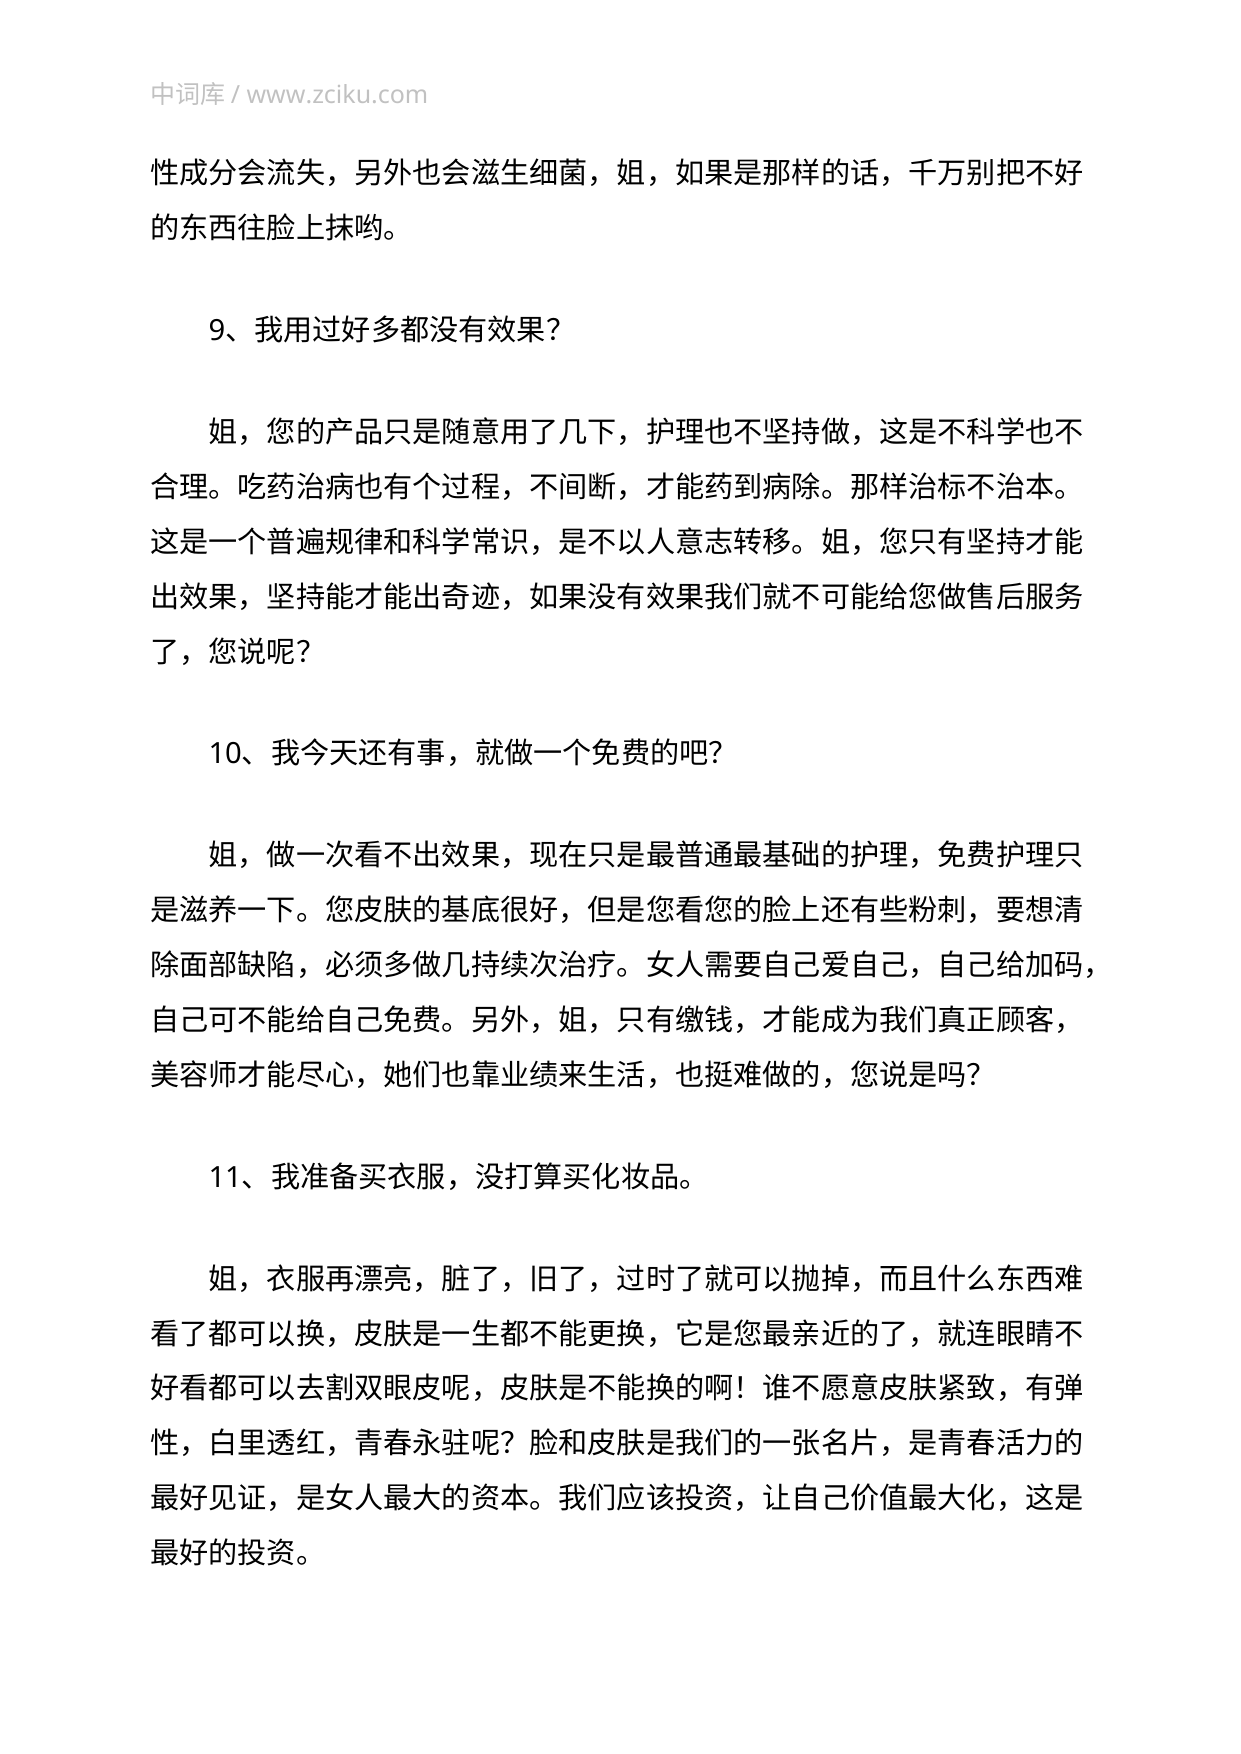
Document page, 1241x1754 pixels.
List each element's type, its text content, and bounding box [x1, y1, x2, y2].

text 姐，做一次看不出效果，现在只是最普通最基础的护理，免费护理只是滋养一下。您皮肤的基底很好，但是您看您的脸上还有些粉刺，要想清除面部缺陷，必须多做几持续次治疗。女人需要自己爱自己，自己给加码，自己可不能给自己免费。另外，姐，只有缴钱，才能成为我们真正顾客，美容师才能尽心，她们也靠业绩来生活，也挺难做的，您说是吗？ [150, 832, 1090, 1094]
text 姐，衣服再漂亮，脏了，旧了，过时了就可以抛掉，而且什么东西难看了都可以换，皮肤是一生都不能更换，它是您最亲近的了，就连眼睛不好看都可以去割双眼皮呢，皮肤是不能换的啊！谁不愿意皮肤紧致，有弹性，白里透红，青春永驻呢？脸和皮肤是我们的一张名片，是青春活力的最好见证，是女人最大的资本。我们应该投资，让自己价值最大化，这是最好的投资。 [150, 1255, 1090, 1572]
text 11、我准备买衣服，没打算买化妆品。 [150, 1153, 1090, 1196]
text 姐，您的产品只是随意用了几下，护理也不坚持做，这是不科学也不合理。吃药治病也有个过程，不间断，才能药到病除。那样治标不治本。这是一个普遍规律和科学常识，是不以人意志转移。姐，您只有坚持才能出效果，坚持能才能出奇迹，如果没有效果我们就不可能给您做售后服务了，您说呢？ [150, 409, 1090, 671]
text 10、我今天还有事，就做一个免费的吧？ [150, 730, 1090, 772]
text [150, 150, 1090, 247]
text 9、我用过好多都没有效果？ [150, 307, 1090, 349]
